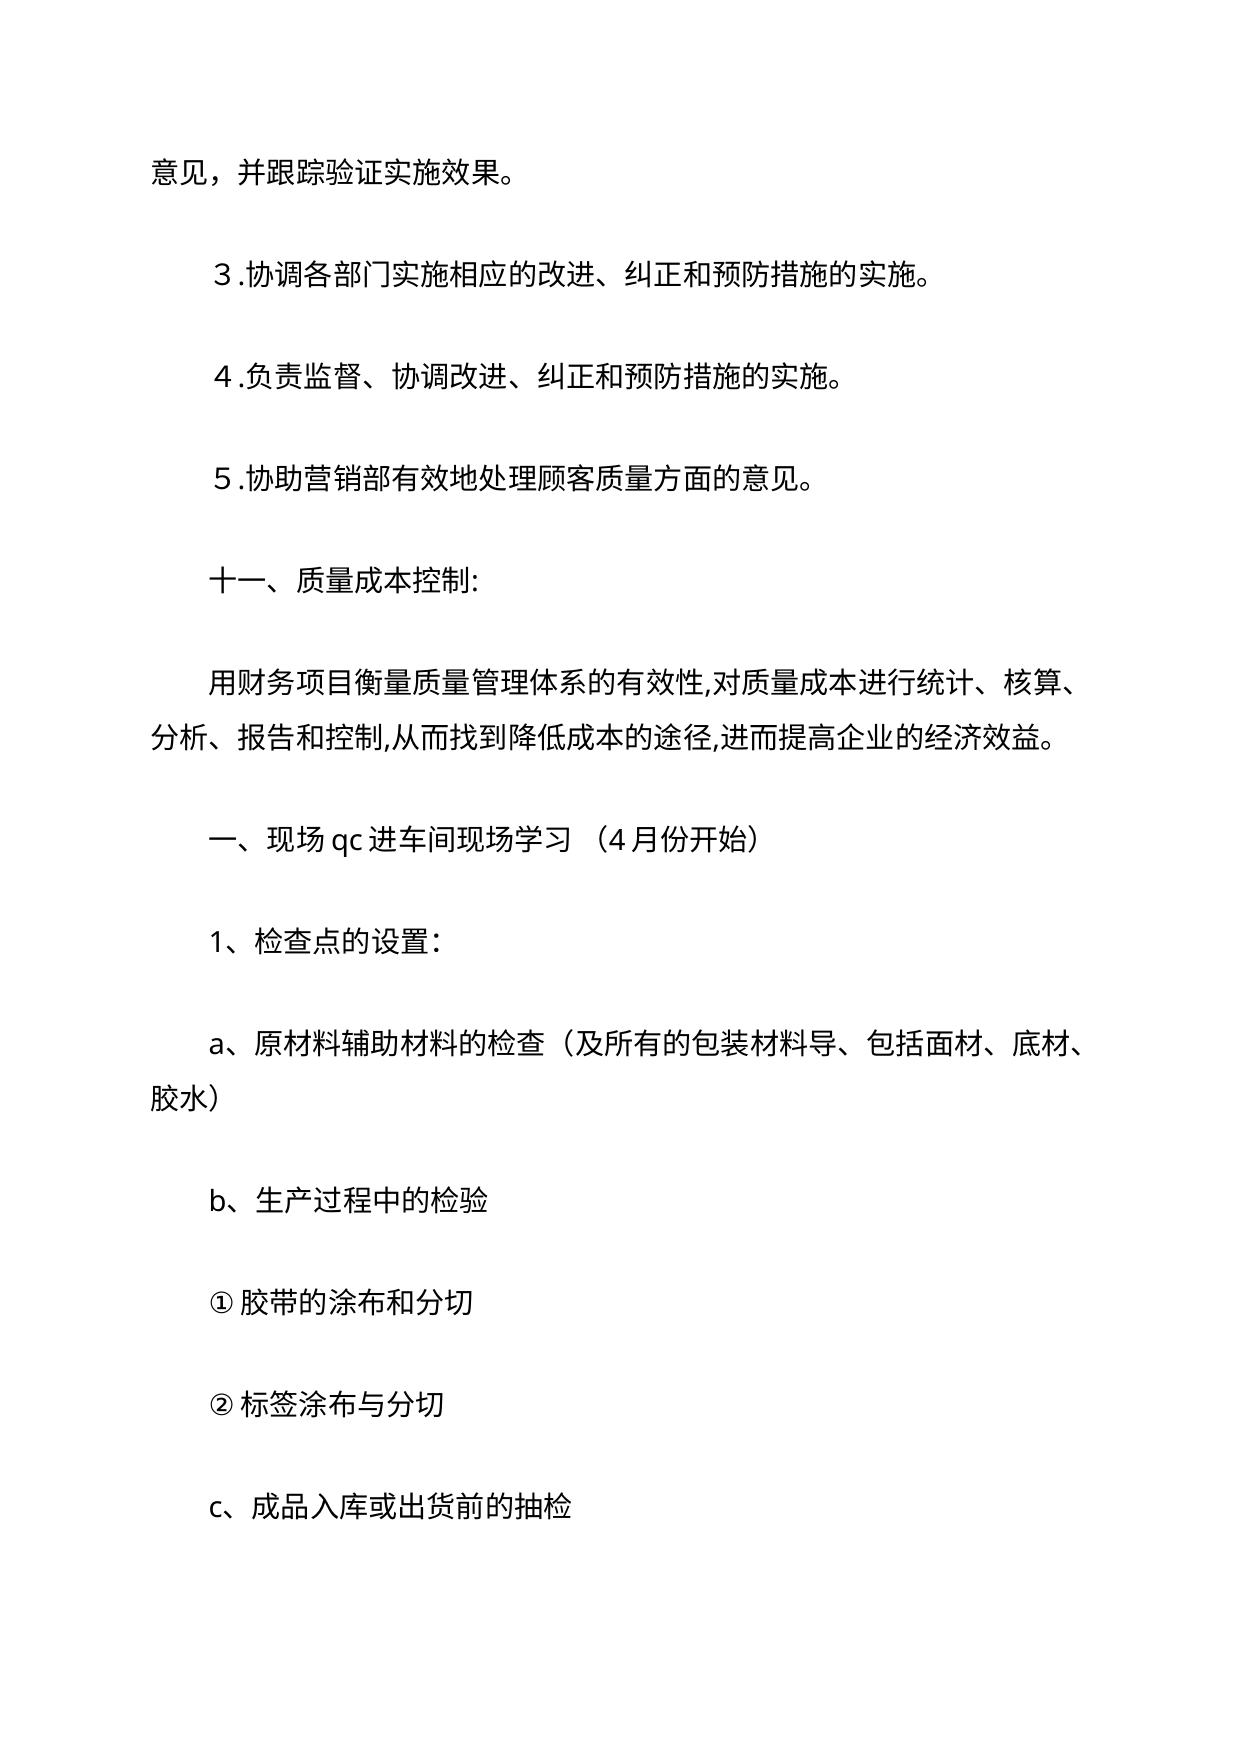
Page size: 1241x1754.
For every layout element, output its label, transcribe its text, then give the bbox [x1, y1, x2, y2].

text a、原材料辅助材料的检查（及所有的包装材料导、包括面材、底材、胶水） [150, 1021, 1090, 1118]
text 用财务项目衡量质量管理体系的有效性,对质量成本进行统计、核算、分析、报告和控制,从而找到降低成本的途径,进而提高企业的经济效益。 [150, 660, 1090, 757]
text c、成品入库或出货前的抽检 [150, 1483, 1090, 1526]
text ３.协调各部门实施相应的改进、纠正和预防措施的实施。 [150, 252, 1090, 294]
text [150, 150, 1090, 192]
text ５.协助营销部有效地处理顾客质量方面的意见。 [150, 456, 1090, 498]
text 十一、质量成本控制: [150, 558, 1090, 600]
text 1、检查点的设置： [150, 919, 1090, 961]
text ４.负责监督、协调改进、纠正和预防措施的实施。 [150, 354, 1090, 396]
text 一、现场qc进车间现场学习 （4月份开始） [150, 817, 1090, 859]
text b、生产过程中的检验 [150, 1177, 1090, 1220]
text ②标签涂布与分切 [150, 1381, 1090, 1424]
text ①胶带的涂布和分切 [150, 1279, 1090, 1322]
